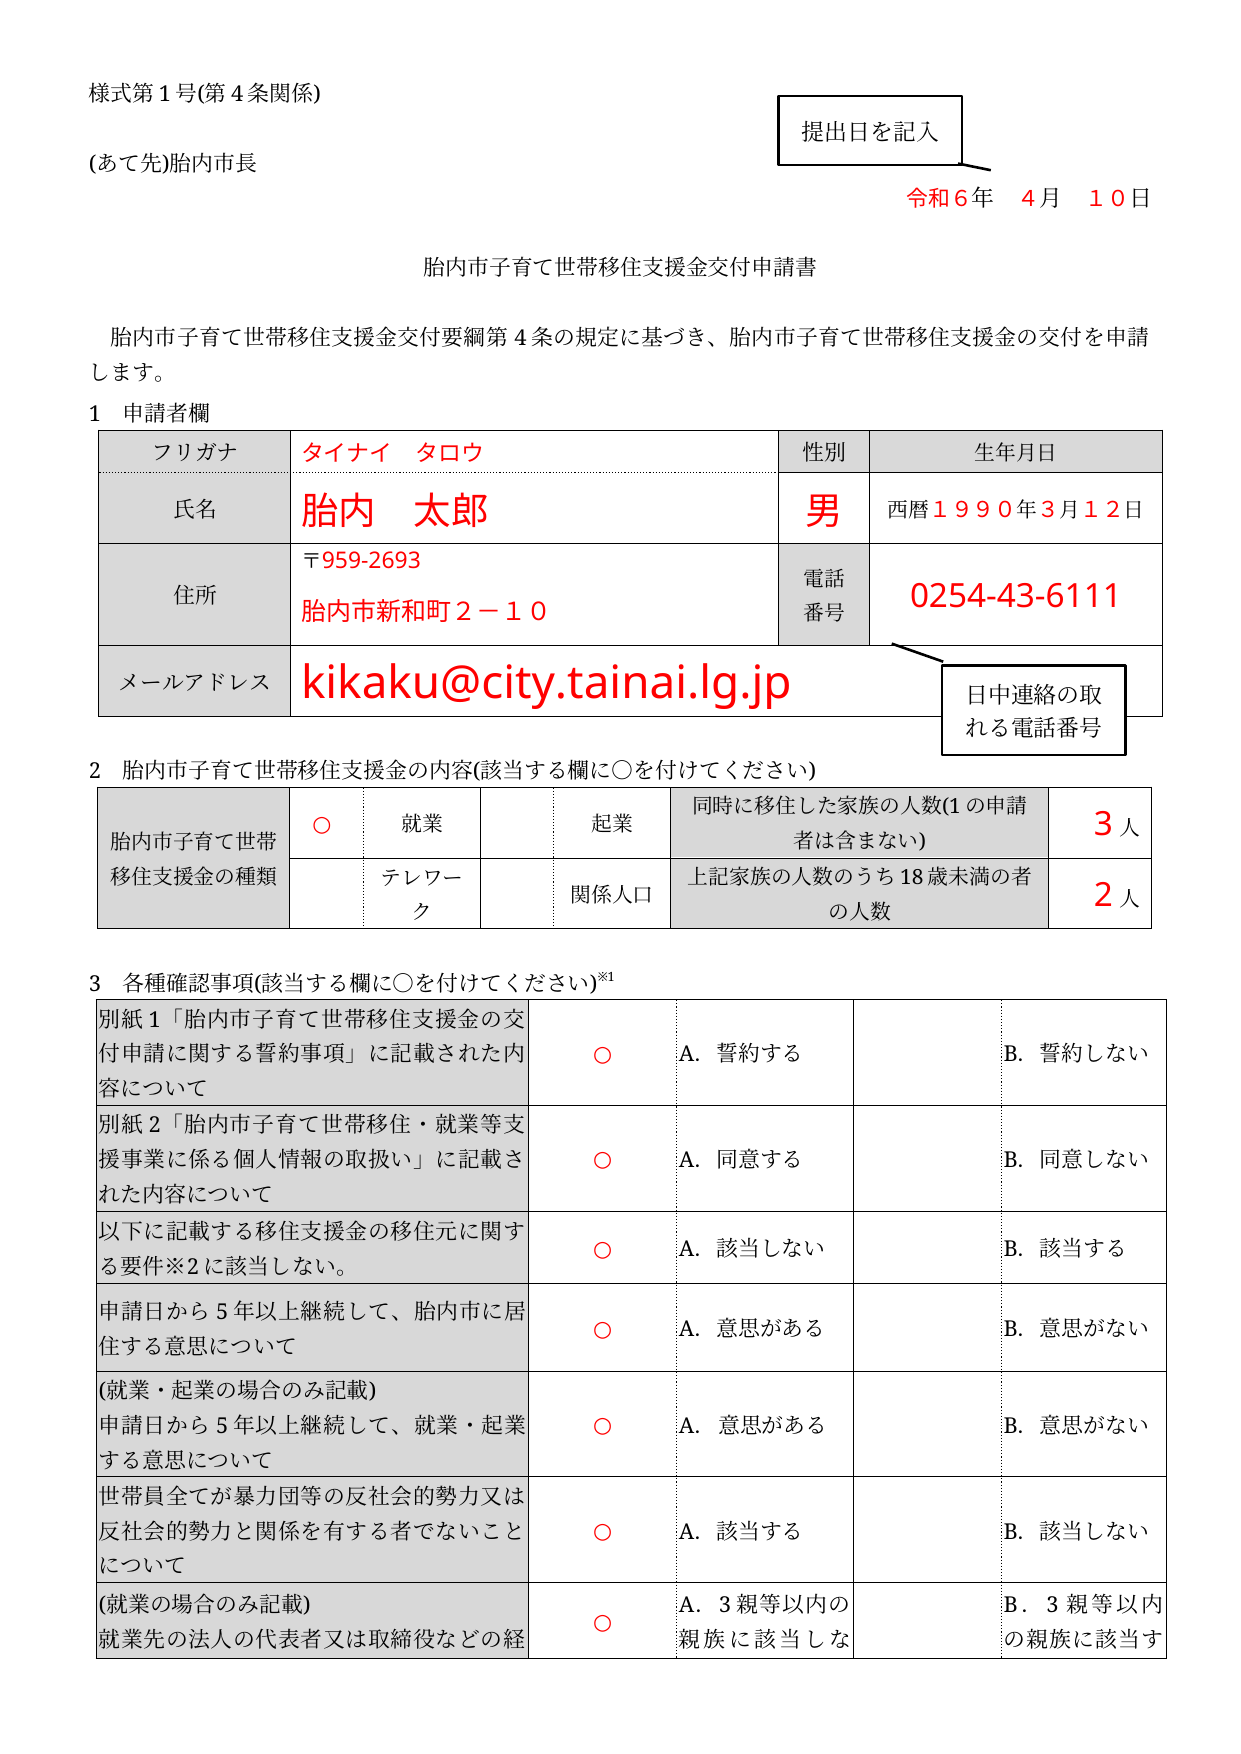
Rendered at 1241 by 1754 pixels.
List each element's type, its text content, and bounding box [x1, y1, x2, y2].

table_cell 男 [779, 473, 869, 543]
table_header [854, 1000, 1001, 1105]
table_cell 以下に記載する移住支援金の移住元に関する要件※2に該当しない。 [97, 1212, 528, 1283]
table_cell 胎内 太郎 [291, 472, 778, 543]
table_cell 0254-43-6111 [870, 544, 1162, 645]
table_cell ○ [529, 1106, 676, 1211]
table_header 性別 [779, 431, 869, 472]
table_cell ○ [529, 1477, 676, 1582]
table_cell B．同意しない [1001, 1106, 1166, 1211]
table_header タイナイ タロウ [291, 431, 778, 472]
table_header ○ [529, 1000, 676, 1105]
table_header 3人 [1049, 788, 1151, 857]
table_cell A．該当しない [676, 1212, 853, 1283]
table_cell B．意思がない [1001, 1284, 1166, 1371]
table_cell [481, 859, 553, 928]
table_cell 西暦１９９０年３月１２日 [870, 473, 1162, 543]
table_cell テレワーク [363, 859, 480, 928]
table_header 起業 [554, 788, 670, 857]
table_cell B．3親等以内の親族に該当する [1001, 1583, 1166, 1658]
table_cell 上記家族の人数のうち18歳未満の者の人数 [671, 859, 1048, 928]
text 1 申請者欄 [88, 395, 1152, 429]
text 3 各種確認事項(該当する欄に○を付けてください)※1 [88, 964, 1152, 999]
table_cell A．該当する [676, 1477, 853, 1582]
table_header フリガナ [99, 431, 290, 472]
table_cell 関係人口 [554, 859, 670, 928]
table_cell B．意思がない [1001, 1372, 1166, 1476]
table_cell [290, 859, 363, 928]
table_cell [854, 1583, 1001, 1658]
table_header [481, 788, 553, 857]
text 胎内市子育て世帯移住支援金交付申請書 [88, 249, 1152, 284]
table_cell A．同意する [676, 1106, 853, 1211]
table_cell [97, 1583, 528, 1658]
table_cell メールアドレス [99, 646, 290, 716]
text (あて先)胎内市長 [88, 144, 1152, 179]
table_cell A．意思がある [676, 1284, 853, 1371]
table_cell 世帯員全てが暴力団等の反社会的勢力又は反社会的勢力と関係を有する者でないことについて [97, 1477, 528, 1582]
table_header 生年月日 [870, 431, 1162, 472]
table_header A．誓約する [676, 1000, 853, 1105]
table_header ○ [290, 788, 363, 857]
table_cell 〒959-2693 胎内市新和町２－１０ [291, 544, 778, 645]
table_cell [854, 1372, 1001, 1476]
table_cell kikaku@city.tainai.lg.jp [291, 646, 1162, 716]
table_cell 住所 [99, 544, 290, 645]
table_cell ○ [529, 1372, 676, 1476]
table_header 別紙1「胎内市子育て世帯移住支援金の交付申請に関する誓約事項」に記載された内容について [97, 1000, 528, 1105]
table_cell 別紙2「胎内市子育て世帯移住・就業等支援事業に係る個人情報の取扱い」に記載された内容について [97, 1106, 528, 1211]
table_cell [854, 1477, 1001, 1582]
table_cell ○ [529, 1583, 676, 1658]
table_cell 申請日から5年以上継続して、胎内市に居住する意思について [97, 1284, 528, 1371]
text 令和６年 ４月 １０日 [88, 179, 1152, 214]
table_cell [854, 1212, 1001, 1283]
table_cell ○ [529, 1212, 676, 1283]
text 2 胎内市子育て世帯移住支援金の内容(該当する欄に○を付けてください) [88, 752, 1152, 787]
table_header 胎内市子育て世帯移住支援金の種類 [98, 788, 289, 928]
table_cell 氏名 [99, 472, 290, 543]
table_cell A．意思がある [676, 1372, 853, 1476]
table_cell [854, 1284, 1001, 1371]
table_cell B．該当しない [1001, 1477, 1166, 1582]
table_cell A．3親等以内の親族に該当しない [676, 1583, 853, 1658]
table_cell (就業・起業の場合のみ記載) 申請日から5年以上継続して、就業・起業する意思について [97, 1372, 528, 1476]
text 様式第1号(第4条関係) [88, 74, 1152, 109]
table_cell 2人 [1049, 859, 1151, 928]
table_cell 電話 番号 [779, 544, 869, 645]
table_header 同時に移住した家族の人数(1の申請者は含まない) [671, 788, 1048, 857]
text 胎内市子育て世帯移住支援金交付要綱第4条の規定に基づき、胎内市子育て世帯移住支援金の交付を申請します。 [88, 319, 1152, 388]
table_header B．誓約しない [1001, 1000, 1166, 1105]
table_cell [854, 1106, 1001, 1211]
table_header 就業 [363, 788, 480, 857]
table_cell ○ [529, 1284, 676, 1371]
table_cell B．該当する [1001, 1212, 1166, 1283]
